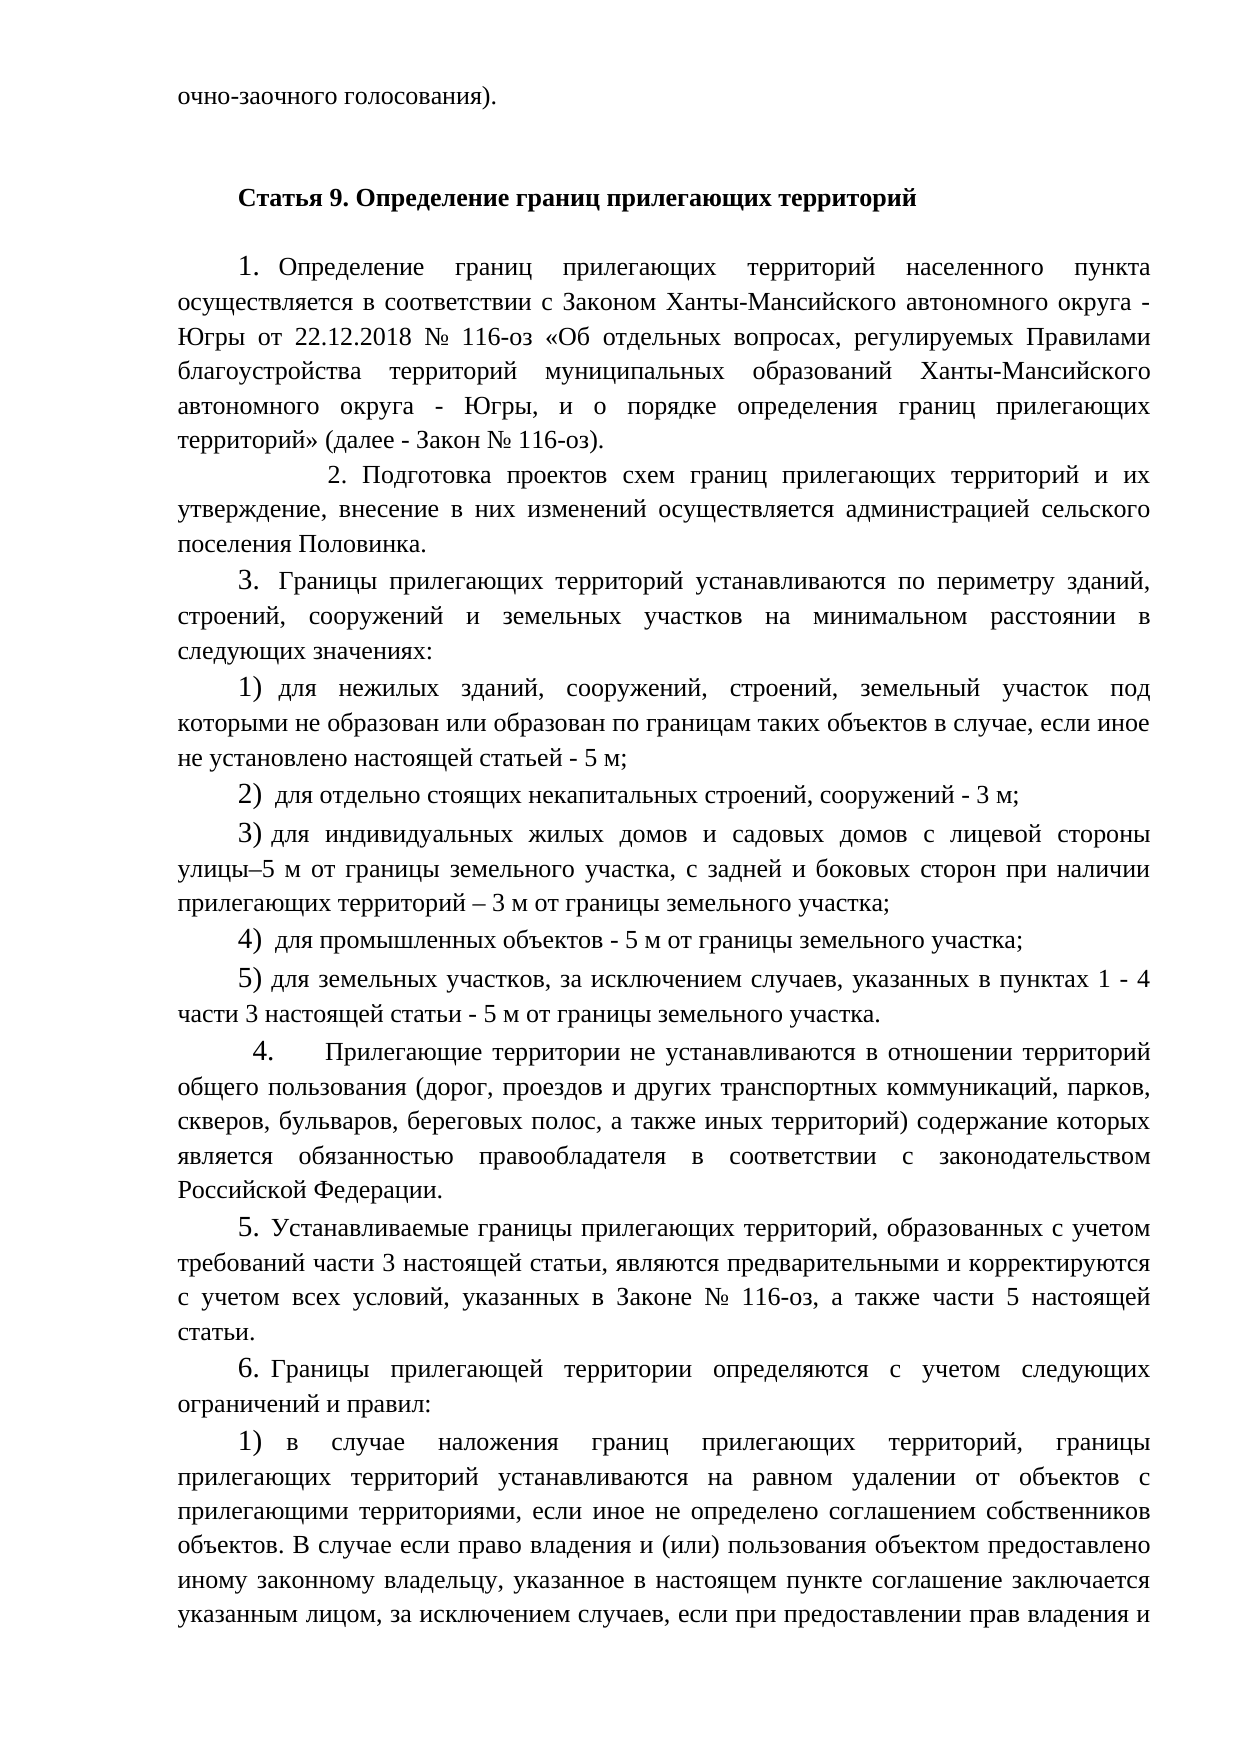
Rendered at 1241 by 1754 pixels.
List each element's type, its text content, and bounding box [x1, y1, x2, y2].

text Статья 9. Определение границ прилегающих территорий [177, 182, 1152, 212]
text 2. Подготовка проектов схем границ прилегающих территорий и их утверждение, внесение в них изменений осуществляется администрацией сельского поселения Половинка. [177, 459, 1152, 558]
list Прилегающие территории не устанавливаются в отношении территорий общего пользования (дорог, проездов и других транспортных коммуникаций, парков, скверов, бульваров, береговых полос, а также иных территорий) содержание которых является обязанностью правообладателя в соответствии с законодательством Российской Федерации. [177, 1033, 1152, 1204]
list для промышленных объектов - 5 м от границы земельного участка; [177, 922, 1152, 955]
list для земельных участков, за исключением случаев, указанных в пунктах 1 - 4 части 3 настоящей статьи - 5 м от границы земельного участка. [177, 960, 1152, 1028]
list Определение границ прилегающих территорий населенного пункта осуществляется в соответствии с Законом Ханты-Мансийского автономного округа - Югры от 22.12.2018 № 116-оз «Об отдельных вопросах, регулируемых Правилами благоустройства территорий муниципальных образований Ханты-Мансийского автономного округа - Югры, и о порядке определения границ прилегающих территорий» (далее - Закон № 116-оз). [177, 248, 1152, 454]
list Границы прилегающей территории определяются с учетом следующих ограничений и правил: [177, 1350, 1152, 1418]
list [177, 1423, 1152, 1628]
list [177, 80, 1152, 110]
list Границы прилегающих территорий устанавливаются по периметру зданий, строений, сооружений и земельных участков на минимальном расстоянии в следующих значениях: [177, 562, 1152, 665]
list для индивидуальных жилых домов и садовых домов с лицевой стороны улицы–5 м от границы земельного участка, с задней и боковых сторон при наличии прилегающих территорий – 3 м от границы земельного участка; [177, 815, 1152, 917]
list для нежилых зданий, сооружений, строений, земельный участок под которыми не образован или образован по границам таких объектов в случае, если иное не установлено настоящей статьей - 5 м; [177, 669, 1152, 772]
list Устанавливаемые границы прилегающих территорий, образованных с учетом требований части 3 настоящей статьи, являются предварительными и корректируются с учетом всех условий, указанных в Законе № 116-оз, а также части 5 настоящей статьи. [177, 1209, 1152, 1346]
list для отдельно стоящих некапитальных строений, сооружений - 3 м; [177, 776, 1152, 810]
